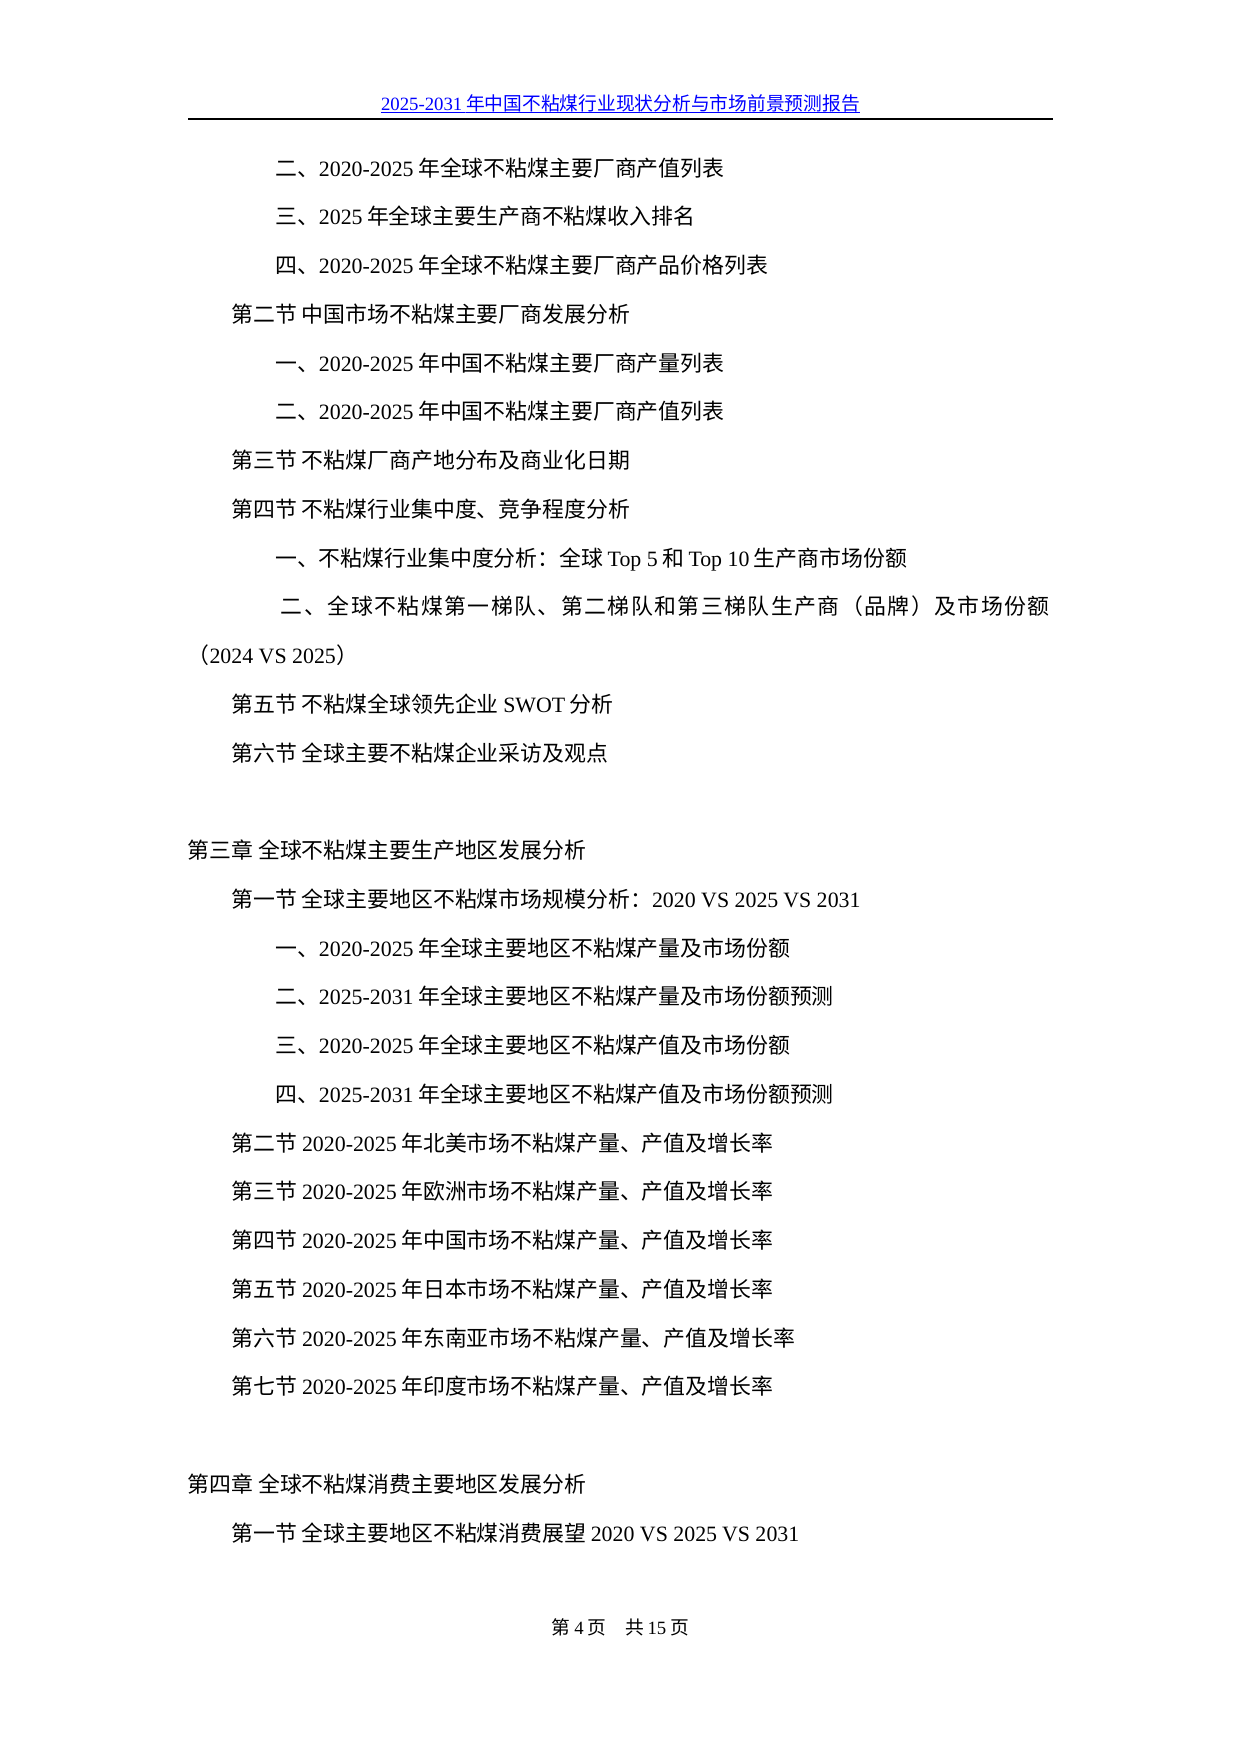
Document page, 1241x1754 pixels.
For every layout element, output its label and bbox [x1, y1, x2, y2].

text [187, 150, 1053, 1548]
